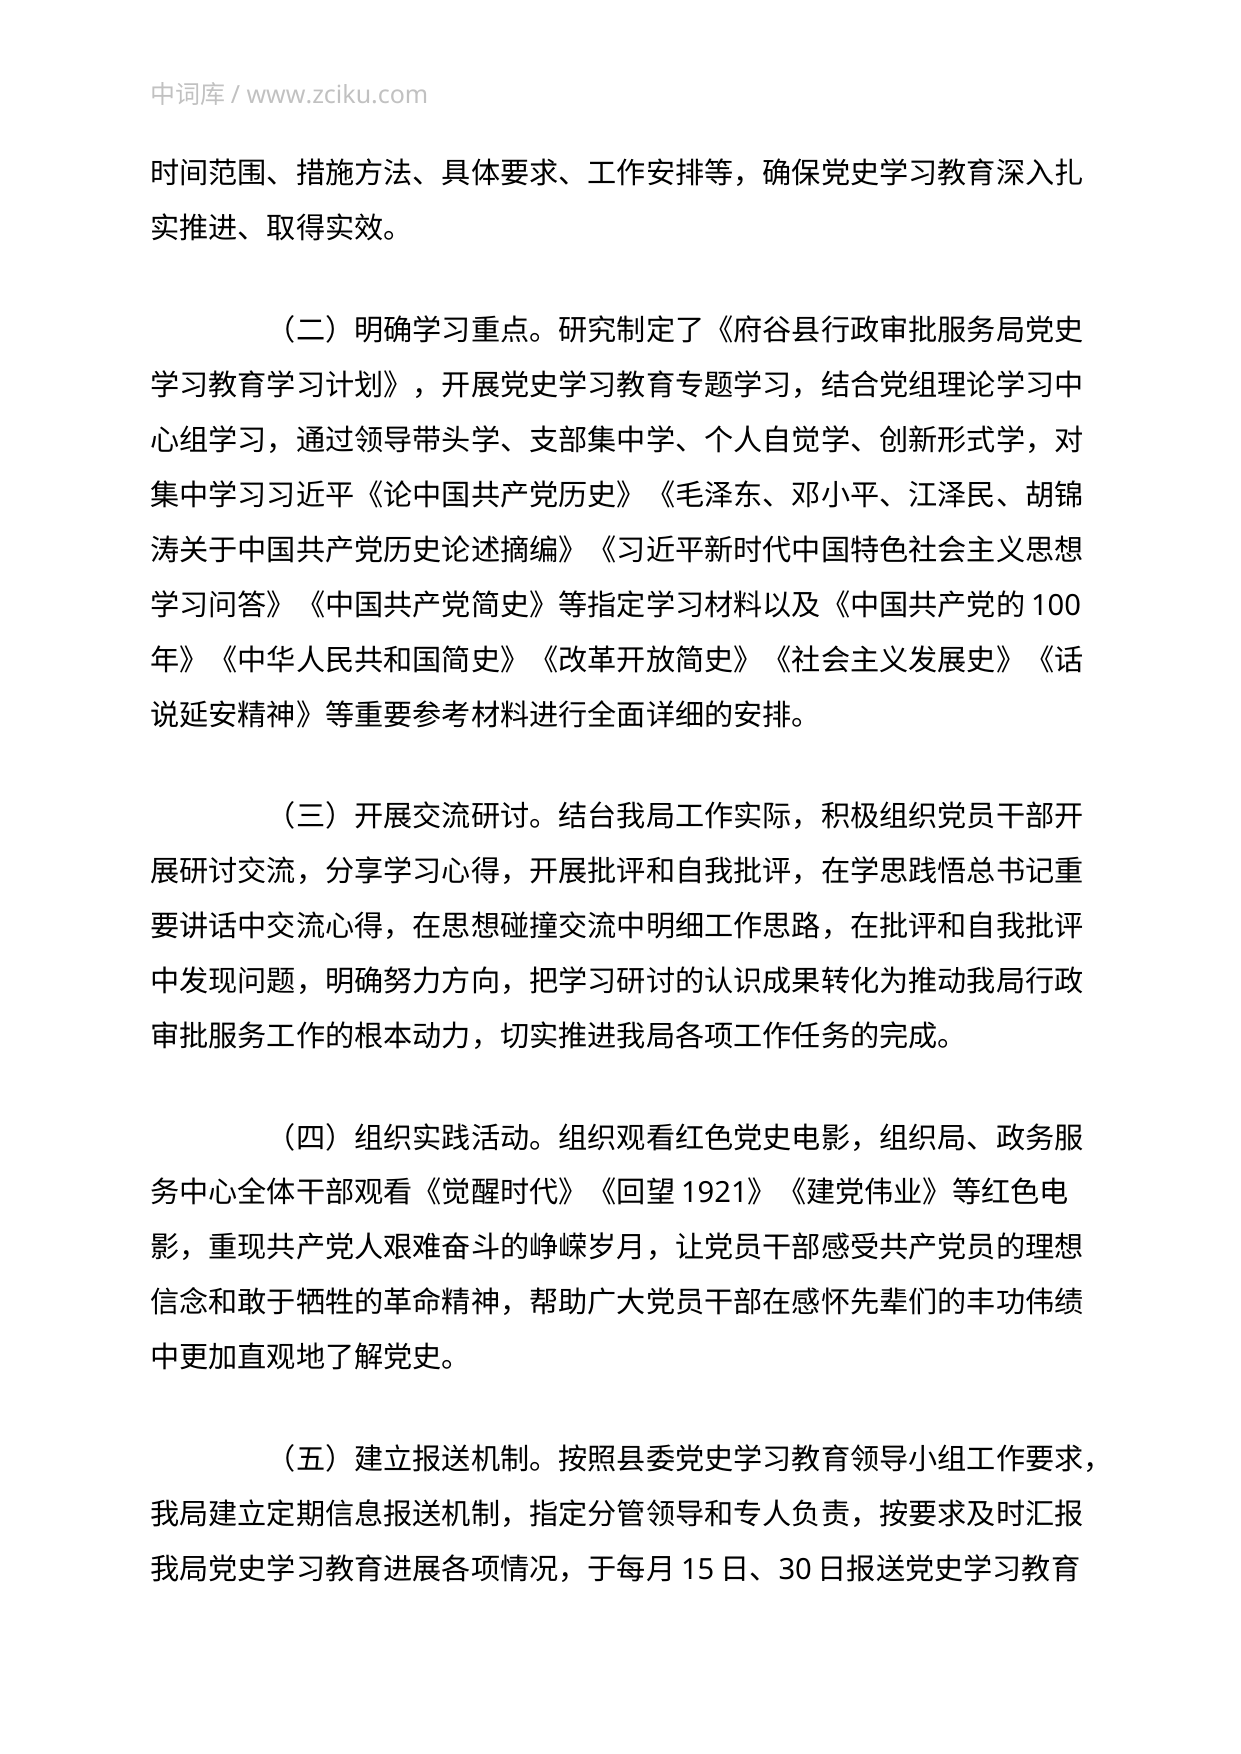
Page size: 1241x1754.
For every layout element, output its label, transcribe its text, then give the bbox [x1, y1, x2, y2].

text （四）组织实践活动。组织观看红色党史电影，组织局、政务服务中心全体干部观看《觉醒时代》《回望1921》《建党伟业》等红色电影，重现共产党人艰难奋斗的峥嵘岁月，让党员干部感受共产党员的理想信念和敢于牺牲的革命精神，帮助广大党员干部在感怀先辈们的丰功伟绩中更加直观地了解党史。 [150, 1114, 1090, 1376]
text （三）开展交流研讨。结台我局工作实际，积极组织党员干部开展研讨交流，分享学习心得，开展批评和自我批评，在学思践悟总书记重要讲话中交流心得，在思想碰撞交流中明细工作思路，在批评和自我批评中发现问题，明确努力方向，把学习研讨的认识成果转化为推动我局行政审批服务工作的根本动力，切实推进我局各项工作任务的完成。 [150, 793, 1090, 1055]
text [150, 1436, 1090, 1588]
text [150, 150, 1090, 247]
text （二）明确学习重点。研究制定了《府谷县行政审批服务局党史学习教育学习计划》，开展党史学习教育专题学习，结合党组理论学习中心组学习，通过领导带头学、支部集中学、个人自觉学、创新形式学，对集中学习习近平《论中国共产党历史》《毛泽东、邓小平、江泽民、胡锦涛关于中国共产党历史论述摘编》《习近平新时代中国特色社会主义思想学习问答》《中国共产党简史》等指定学习材料以及《中国共产党的100年》《中华人民共和国简史》《改革开放简史》《社会主义发展史》《话说延安精神》等重要参考材料进行全面详细的安排。 [150, 307, 1090, 733]
